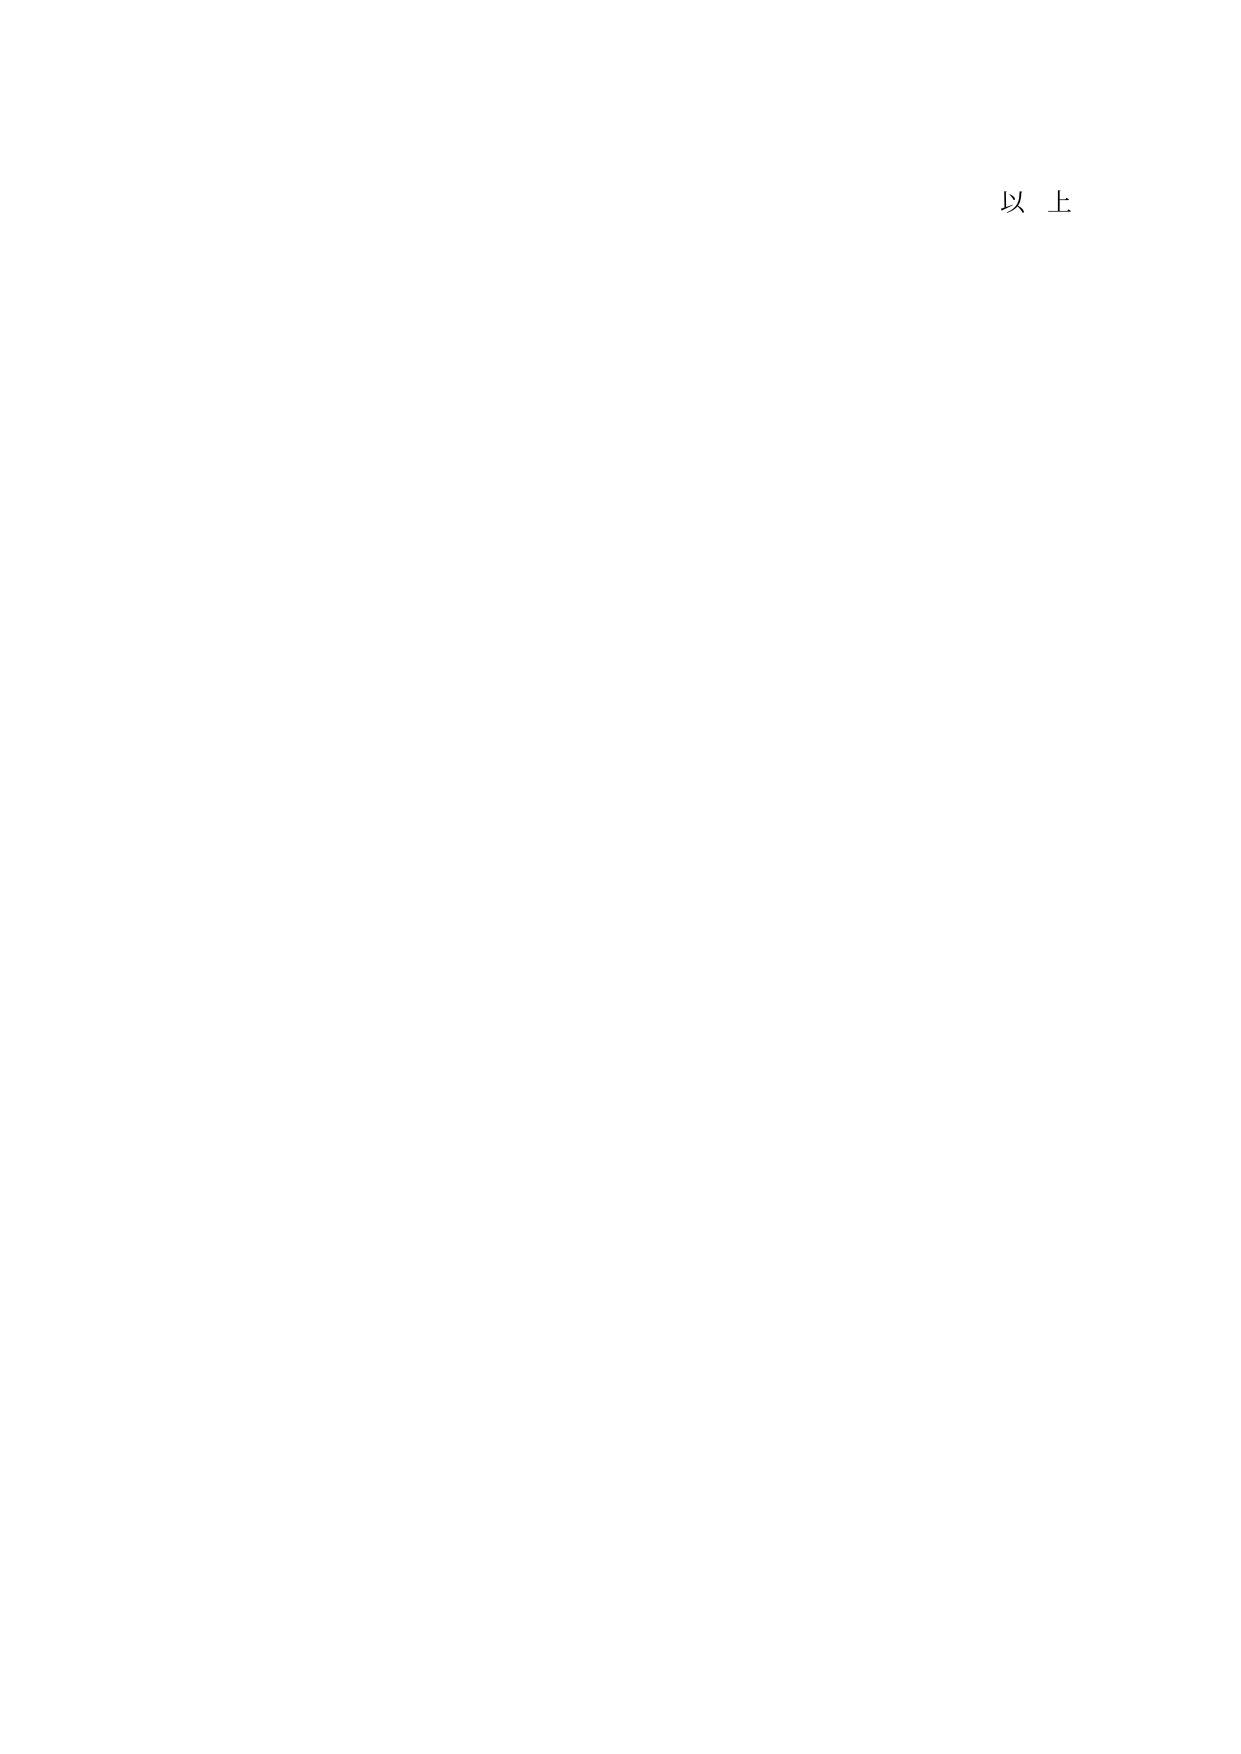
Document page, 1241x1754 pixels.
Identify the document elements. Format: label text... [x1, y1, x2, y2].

text 以上 [145, 182, 1095, 219]
